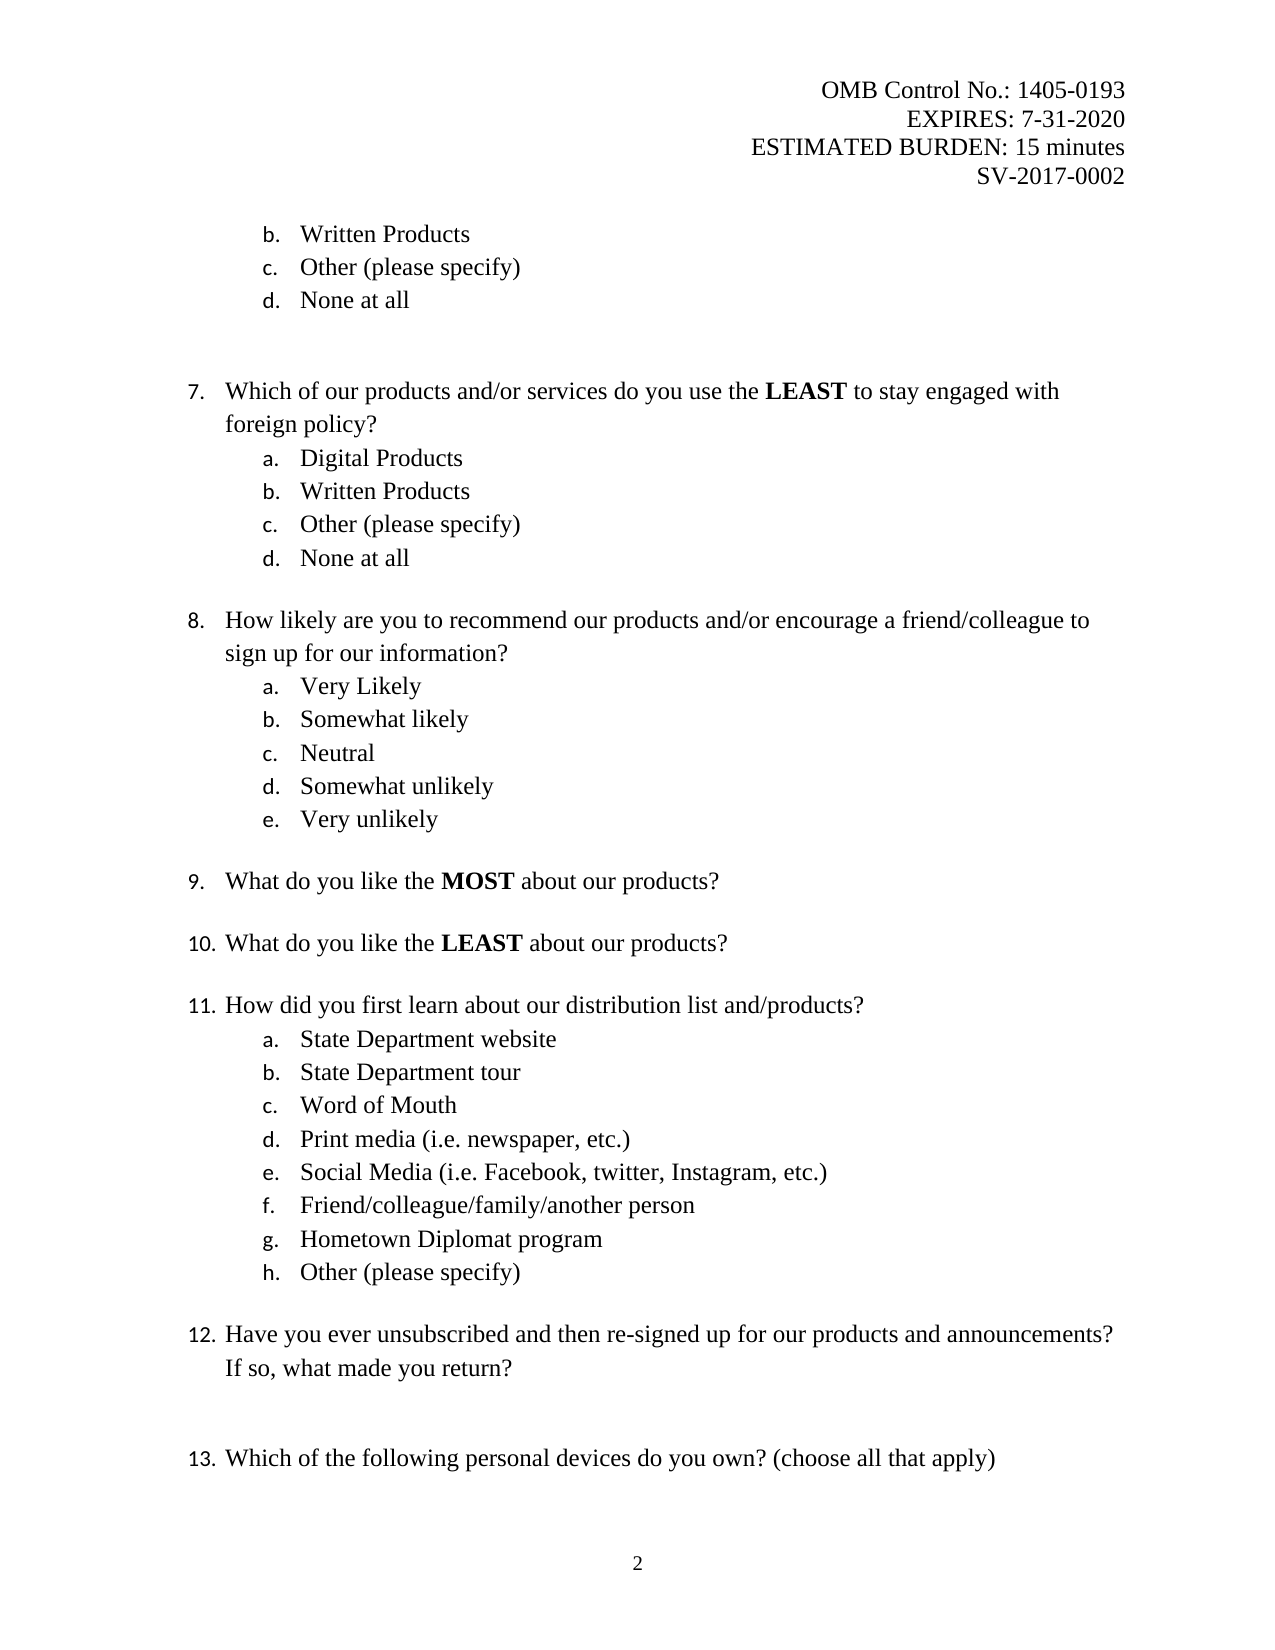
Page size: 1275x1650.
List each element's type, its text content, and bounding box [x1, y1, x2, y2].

list Very unlikely [262, 804, 1125, 833]
list Hometown Diplomat program [262, 1224, 1125, 1253]
list How likely are you to recommend our products and/or encourage a friend/colleague to sign up for our information? [187, 605, 1125, 667]
list State Department website [262, 1024, 1125, 1053]
list Have you ever unsubscribed and then re-signed up for our products and announcements? If so, what made you return? [187, 1319, 1125, 1381]
list Neutral [262, 738, 1125, 767]
list Word of Mouth [262, 1091, 1125, 1120]
list Print media (i.e. newspaper, etc.) [262, 1124, 1125, 1153]
list Written Products [262, 219, 1125, 248]
list None at all [262, 543, 1125, 572]
list Which of our products and/or services do you use the LEAST to stay engaged with foreign policy? [187, 376, 1125, 438]
list Other (please specify) [262, 252, 1125, 281]
list Somewhat unlikely [262, 771, 1125, 800]
list What do you like the MOST about our products? [187, 866, 1125, 896]
list State Department tour [262, 1057, 1125, 1086]
list Written Products [262, 476, 1125, 505]
list What do you like the LEAST about our products? [187, 928, 1125, 958]
list None at all [262, 285, 1125, 314]
list Social Media (i.e. Facebook, twitter, Instagram, etc.) [262, 1157, 1125, 1186]
list Digital Products [262, 443, 1125, 472]
list Which of the following personal devices do you own? (choose all that apply) [187, 1443, 1125, 1472]
list Other (please specify) [262, 509, 1125, 538]
list Friend/colleague/family/another person [262, 1191, 1125, 1220]
list How did you first learn about our distribution list and/products? [187, 991, 1125, 1020]
list Other (please specify) [262, 1257, 1125, 1286]
list Very Likely [262, 671, 1125, 700]
list Somewhat likely [262, 704, 1125, 733]
